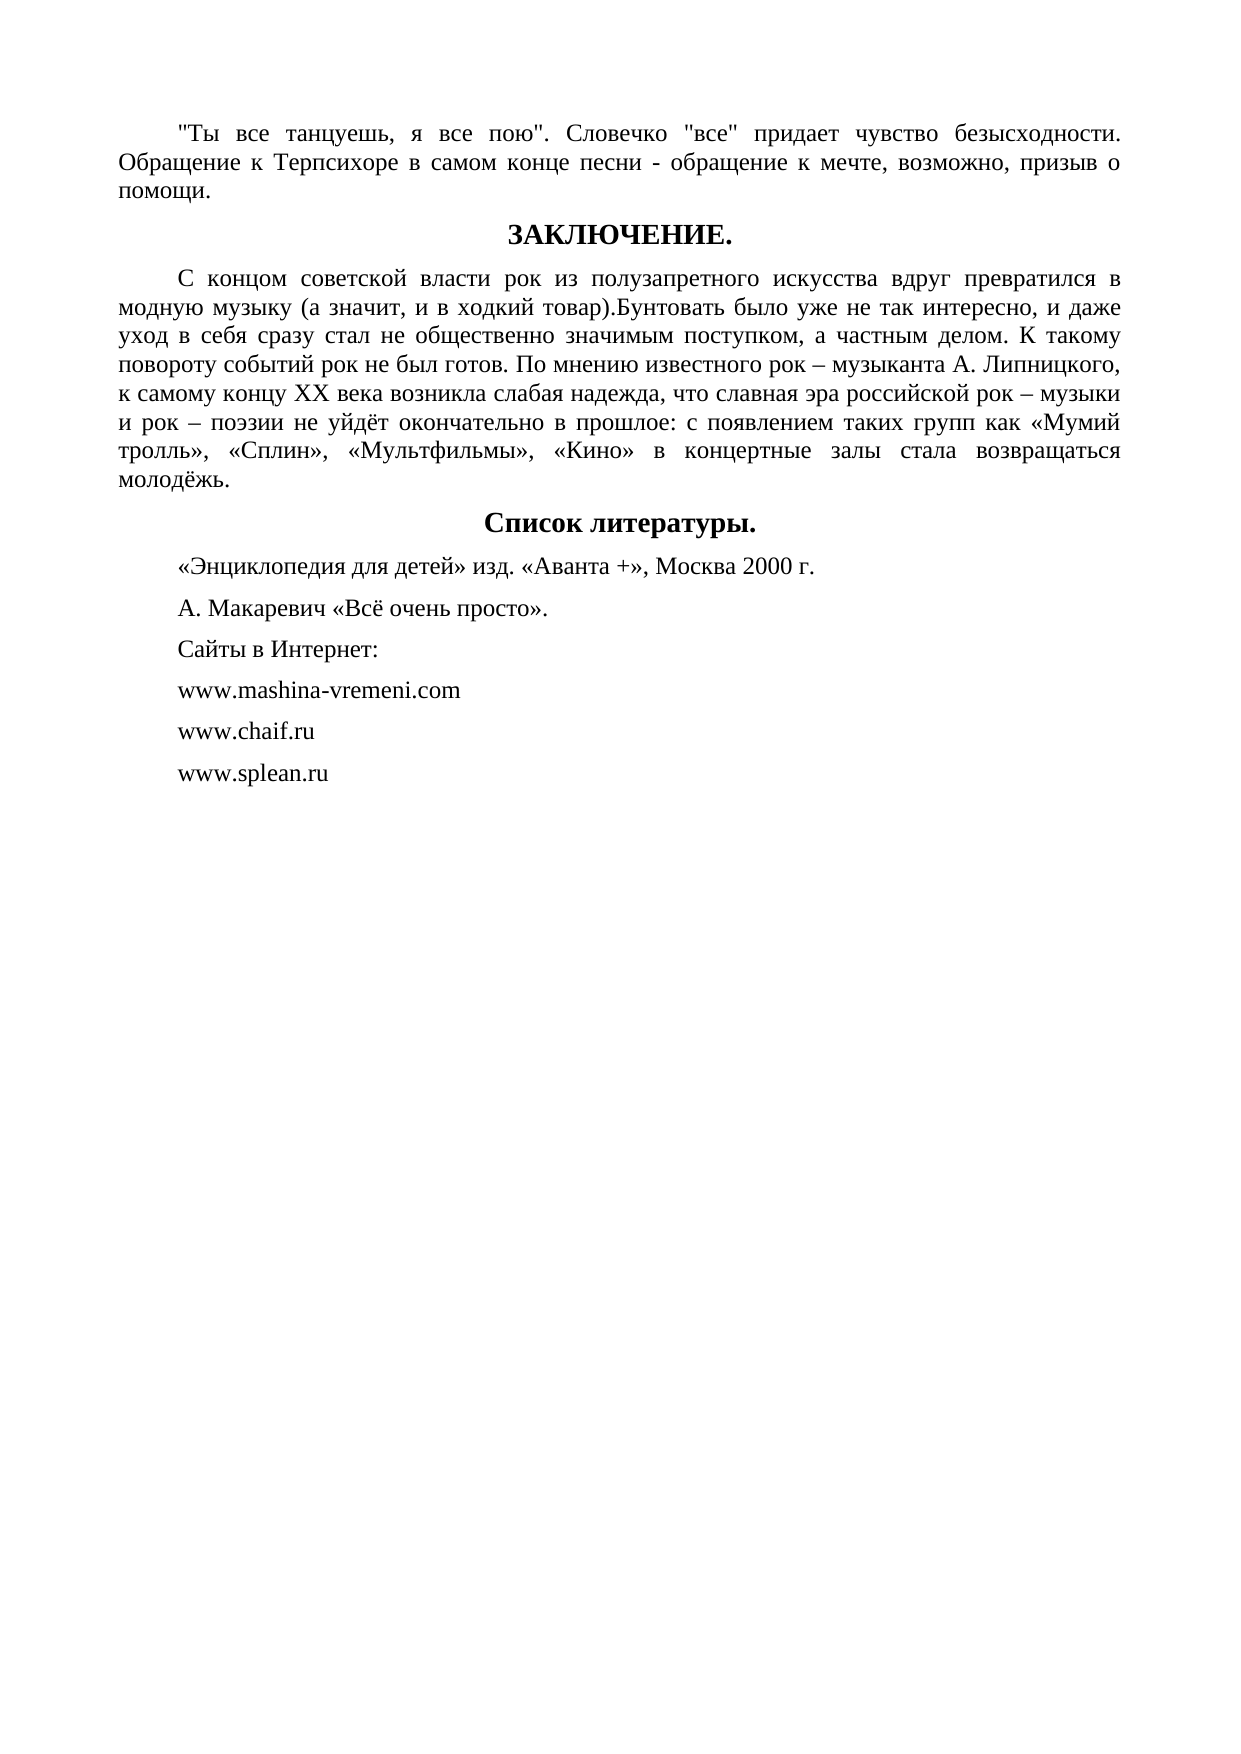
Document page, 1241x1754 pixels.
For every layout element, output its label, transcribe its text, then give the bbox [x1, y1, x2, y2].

text Список литературы. [118, 505, 1122, 539]
text Сайты в Интернет: [118, 634, 1122, 663]
text www.splean.ru [118, 758, 1122, 786]
text ЗАКЛЮЧЕНИЕ. [118, 217, 1122, 250]
text www.mashina-vremeni.com [118, 675, 1122, 704]
text А. Макаревич «Всё очень просто». [118, 593, 1122, 621]
text «Энциклопедия для детей» изд. «Аванта +», Москва 2000 г. [118, 551, 1122, 580]
text "Ты все танцуешь, я все пою". Словечко "все" придает чувство безысходности. Обращение к Терпсихоре в самом конце песни - обращение к мечте, возможно, призыв о помощи. [118, 118, 1122, 204]
text www.chaif.ru [118, 716, 1122, 745]
text С концом советской власти рок из полузапретного искусства вдруг превратился в модную музыку (а значит, и в ходкий товар).Бунтовать было уже не так интересно, и даже уход в себя сразу стал не общественно значимым поступком, а частным делом. К такому повороту событий рок не был готов. По мнению известного рок – музыканта А. Липницкого, к самому концу ХХ века возникла слабая надежда, что славная эра российской рок – музыки и рок – поэзии не уйдёт окончательно в прошлое: с появлением таких групп как «Мумий тролль», «Сплин», «Мультфильмы», «Кино» в концертные залы стала возвращаться молодёжь. [118, 263, 1122, 493]
